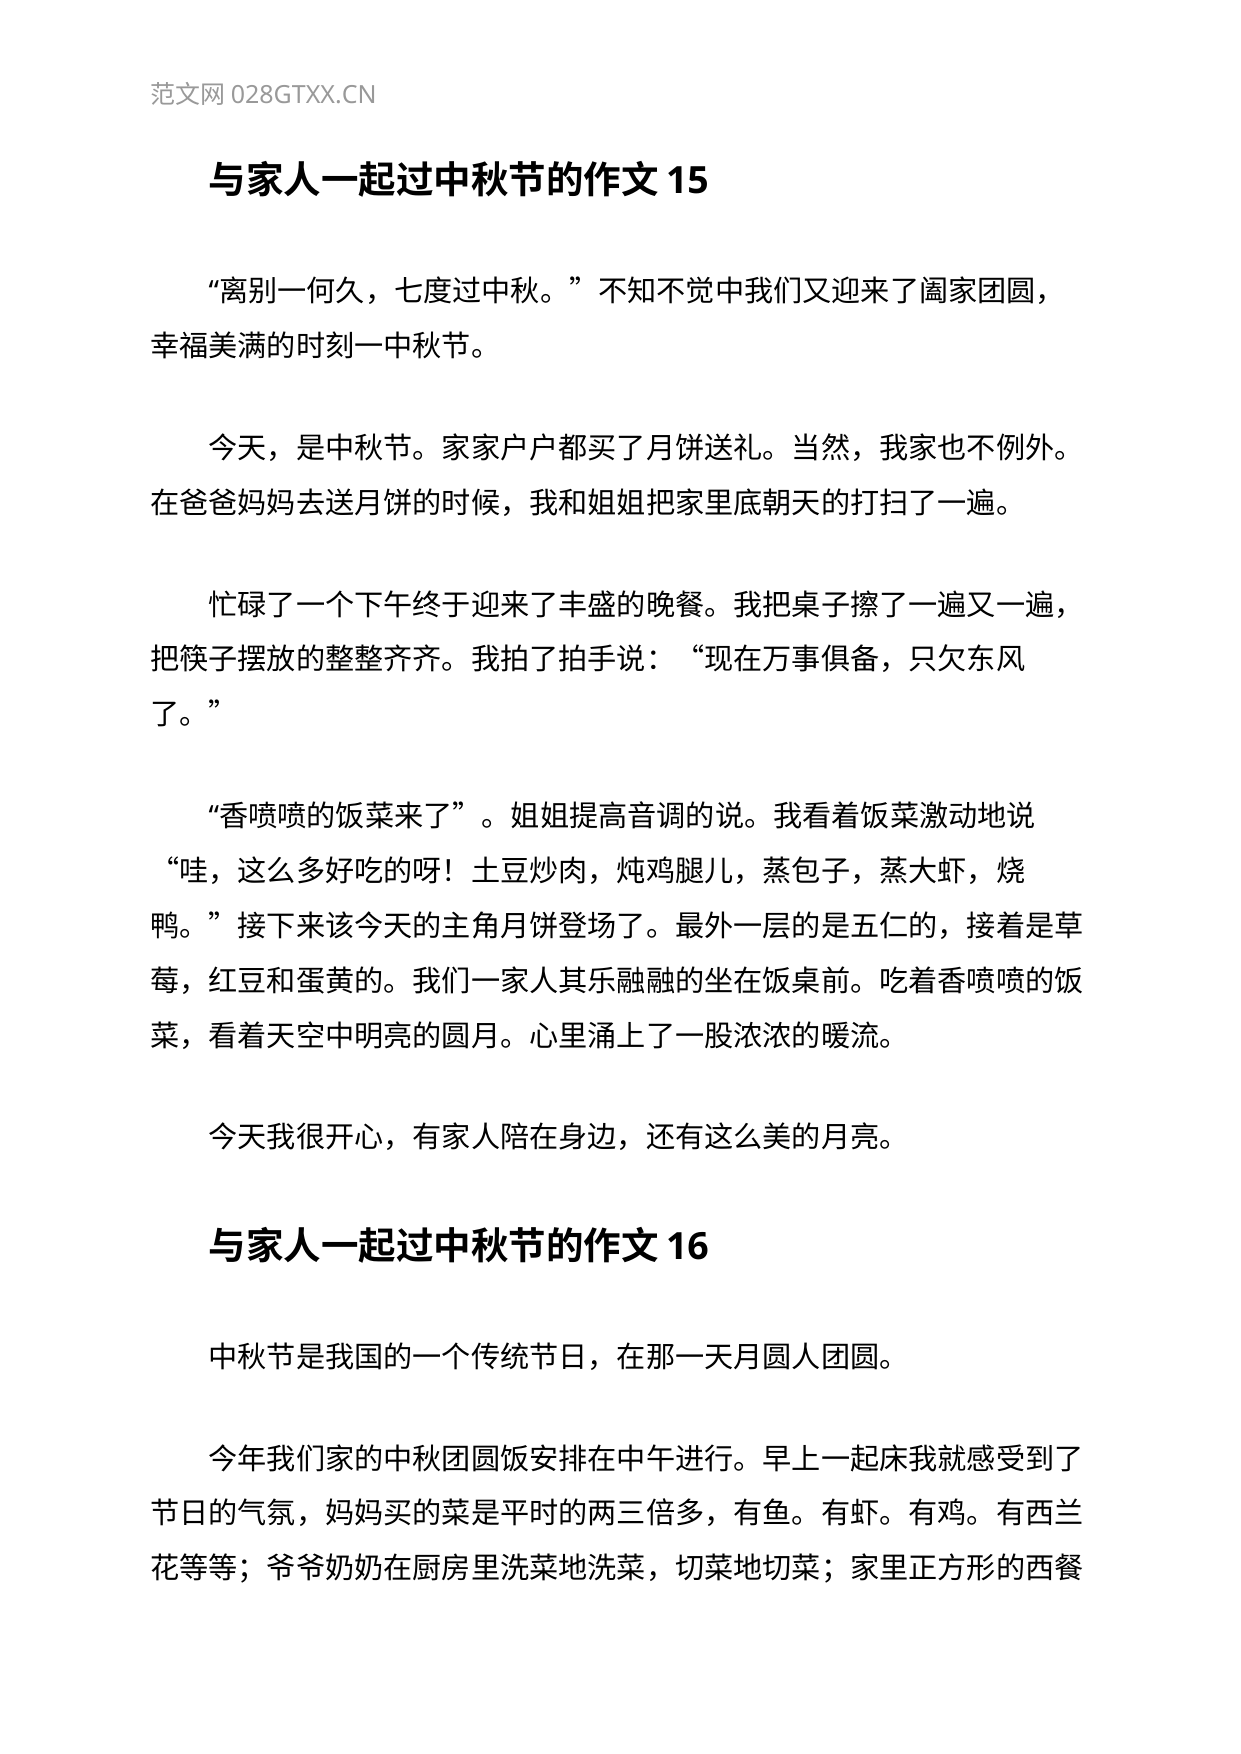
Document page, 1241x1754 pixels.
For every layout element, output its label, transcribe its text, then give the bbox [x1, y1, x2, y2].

text 今天我很开心，有家人陪在身边，还有这么美的月亮。 [150, 1114, 1090, 1156]
text “香喷喷的饭菜来了”。姐姐提高音调的说。我看着饭菜激动地说“哇，这么多好吃的呀！土豆炒肉，炖鸡腿儿，蒸包子，蒸大虾，烧鸭。”接下来该今天的主角月饼登场了。最外一层的是五仁的，接着是草莓，红豆和蛋黄的。我们一家人其乐融融的坐在饭桌前。吃着香喷喷的饭菜，看着天空中明亮的圆月。心里涌上了一股浓浓的暖流。 [150, 793, 1090, 1054]
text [150, 1435, 1090, 1587]
text 今天，是中秋节。家家户户都买了月饼送礼。当然，我家也不例外。在爸爸妈妈去送月饼的时候，我和姐姐把家里底朝天的打扫了一遍。 [150, 424, 1090, 522]
text 中秋节是我国的一个传统节日，在那一天月圆人团圆。 [150, 1333, 1090, 1376]
text 与家人一起过中秋节的作文16 [150, 1216, 1090, 1270]
text “离别一何久，七度过中秋。”不知不觉中我们又迎来了阖家团圆，幸福美满的时刻一中秋节。 [150, 268, 1090, 365]
text 忙碌了一个下午终于迎来了丰盛的晚餐。我把桌子擦了一遍又一遍，把筷子摆放的整整齐齐。我拍了拍手说：“现在万事俱备，只欠东风了。” [150, 581, 1090, 733]
text 与家人一起过中秋节的作文15 [150, 150, 1090, 204]
